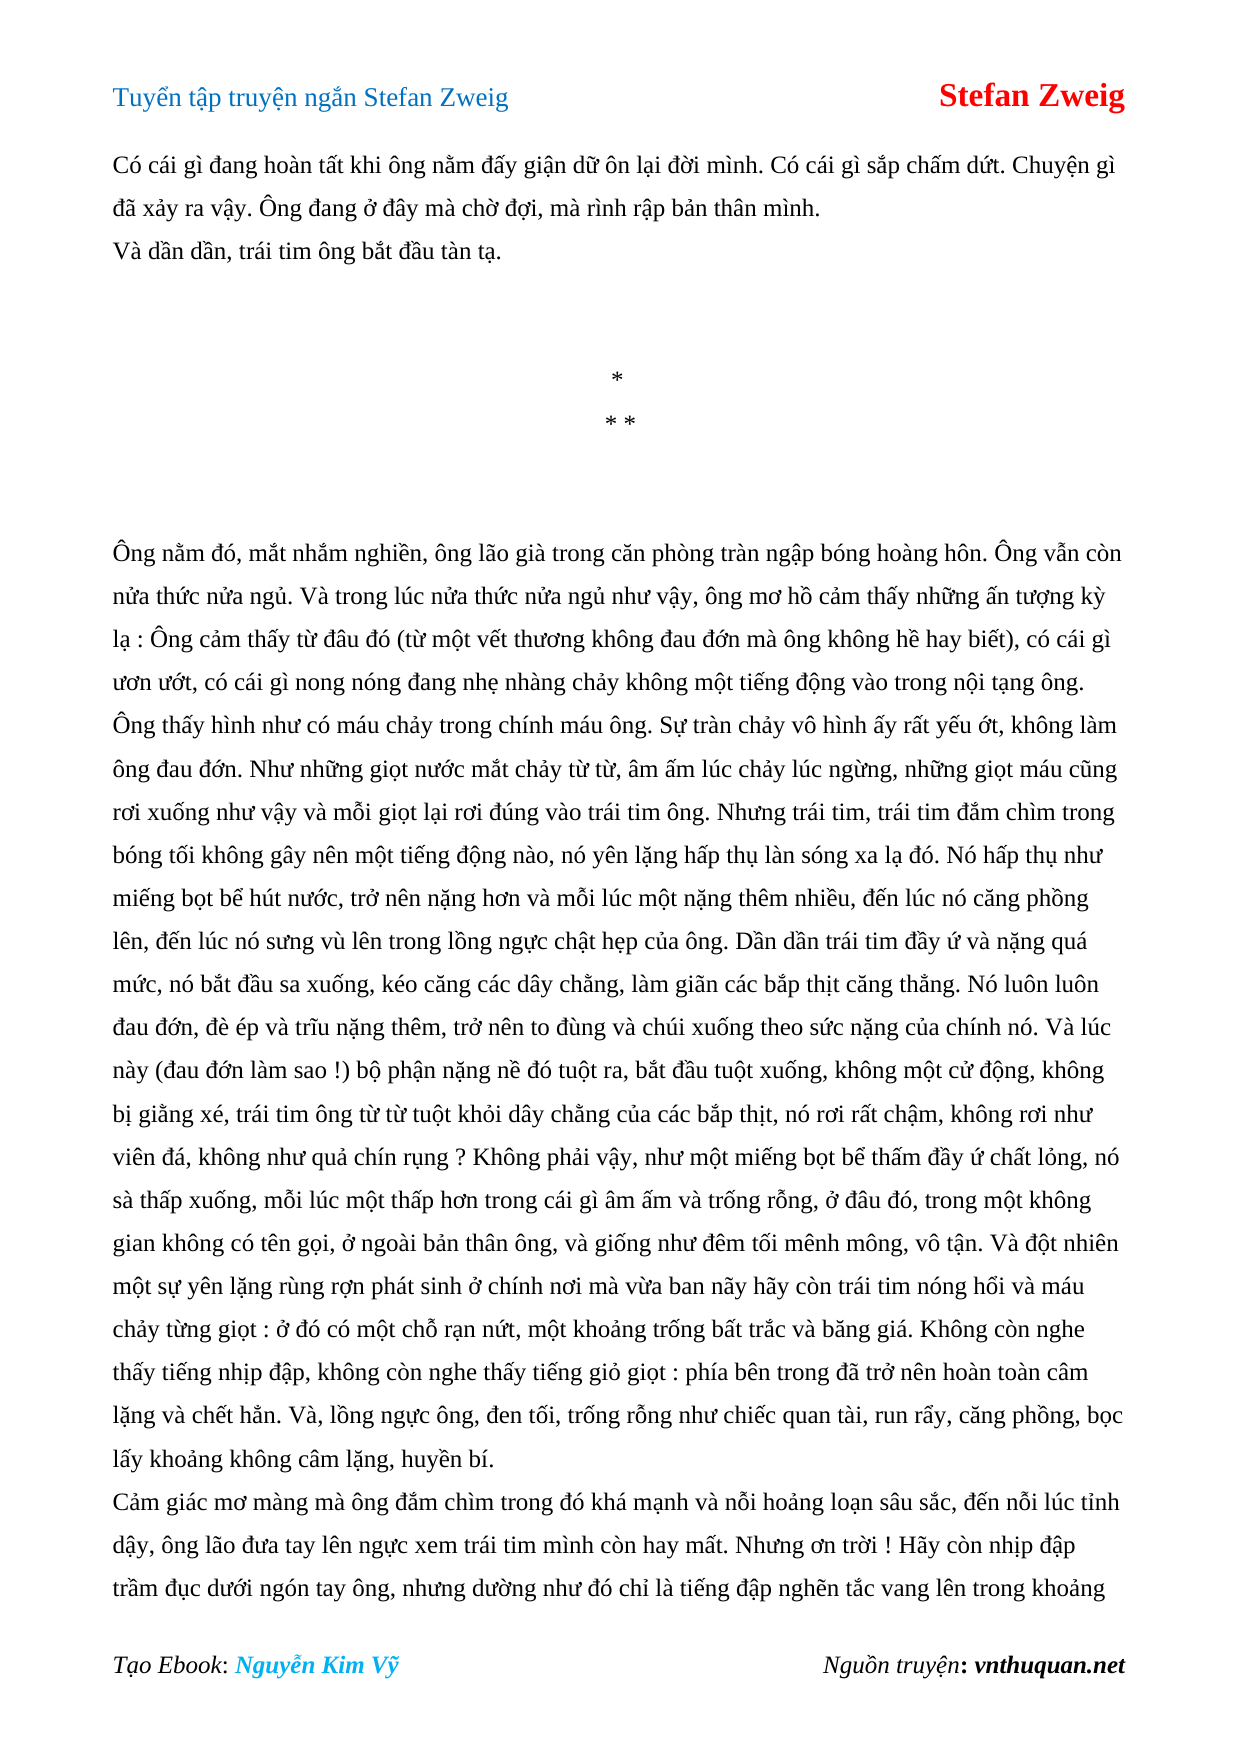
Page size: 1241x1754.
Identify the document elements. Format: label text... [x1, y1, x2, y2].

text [112, 452, 1128, 1602]
text * * * [112, 366, 1128, 437]
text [112, 150, 1128, 351]
